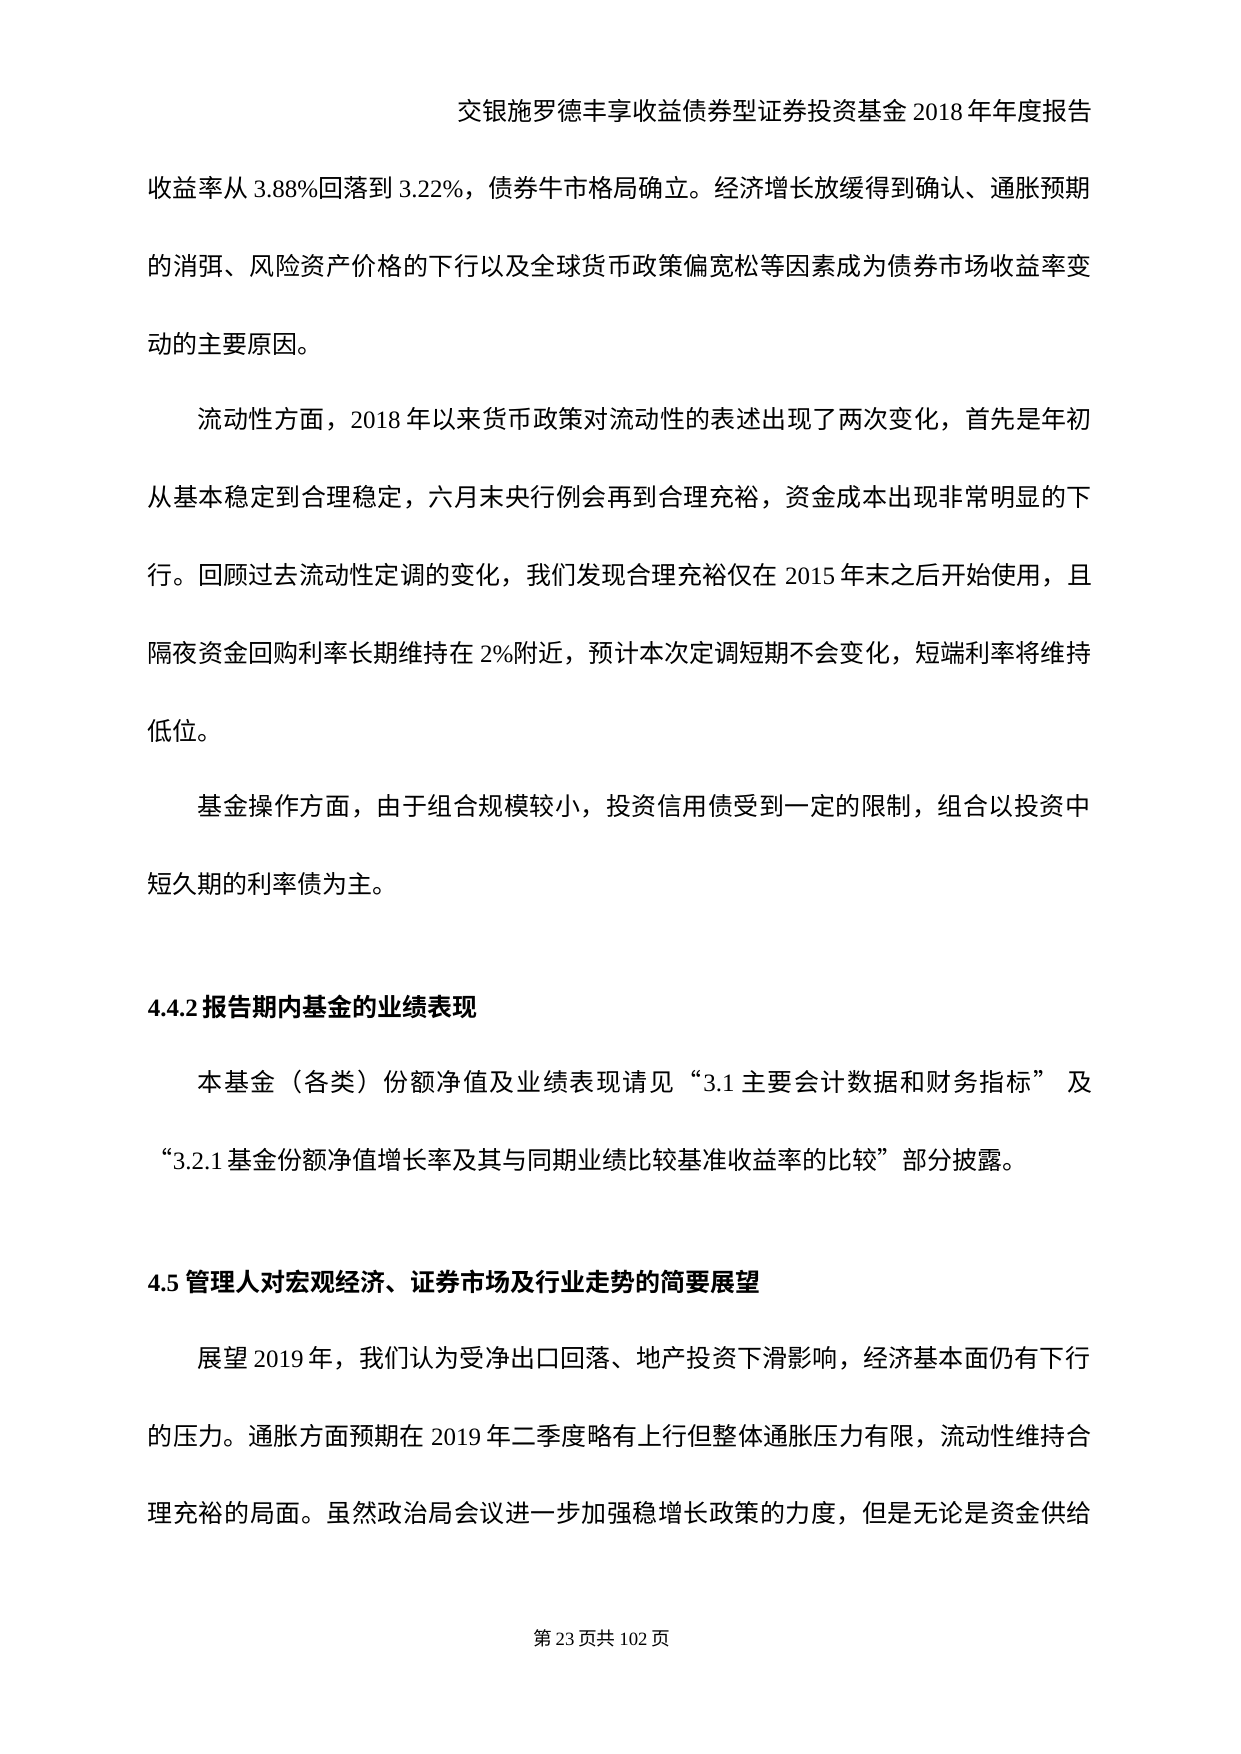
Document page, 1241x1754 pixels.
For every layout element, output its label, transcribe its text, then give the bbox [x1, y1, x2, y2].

text 4.4.2报告期内基金的业绩表现 [148, 973, 1092, 1038]
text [148, 1324, 1092, 1544]
text 流动性方面，2018年以来货币政策对流动性的表述出现了两次变化，首先是年初从基本稳定到合理稳定，六月末央行例会再到合理充裕，资金成本出现非常明显的下行。回顾过去流动性定调的变化，我们发现合理充裕仅在2015年末之后开始使用，且隔夜资金回购利率长期维持在2%附近，预计本次定调短期不会变化，短端利率将维持低位。 [148, 385, 1092, 762]
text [148, 154, 1092, 375]
text 本基金（各类）份额净值及业绩表现请见“3.1主要会计数据和财务指标” 及“3.2.1基金份额净值增长率及其与同期业绩比较基准收益率的比较”部分披露。 [148, 1048, 1092, 1191]
subtitle 4.5 管理人对宏观经济、证券市场及行业走势的简要展望 [148, 1248, 1092, 1313]
text 基金操作方面，由于组合规模较小，投资信用债受到一定的限制，组合以投资中短久期的利率债为主。 [148, 772, 1092, 915]
